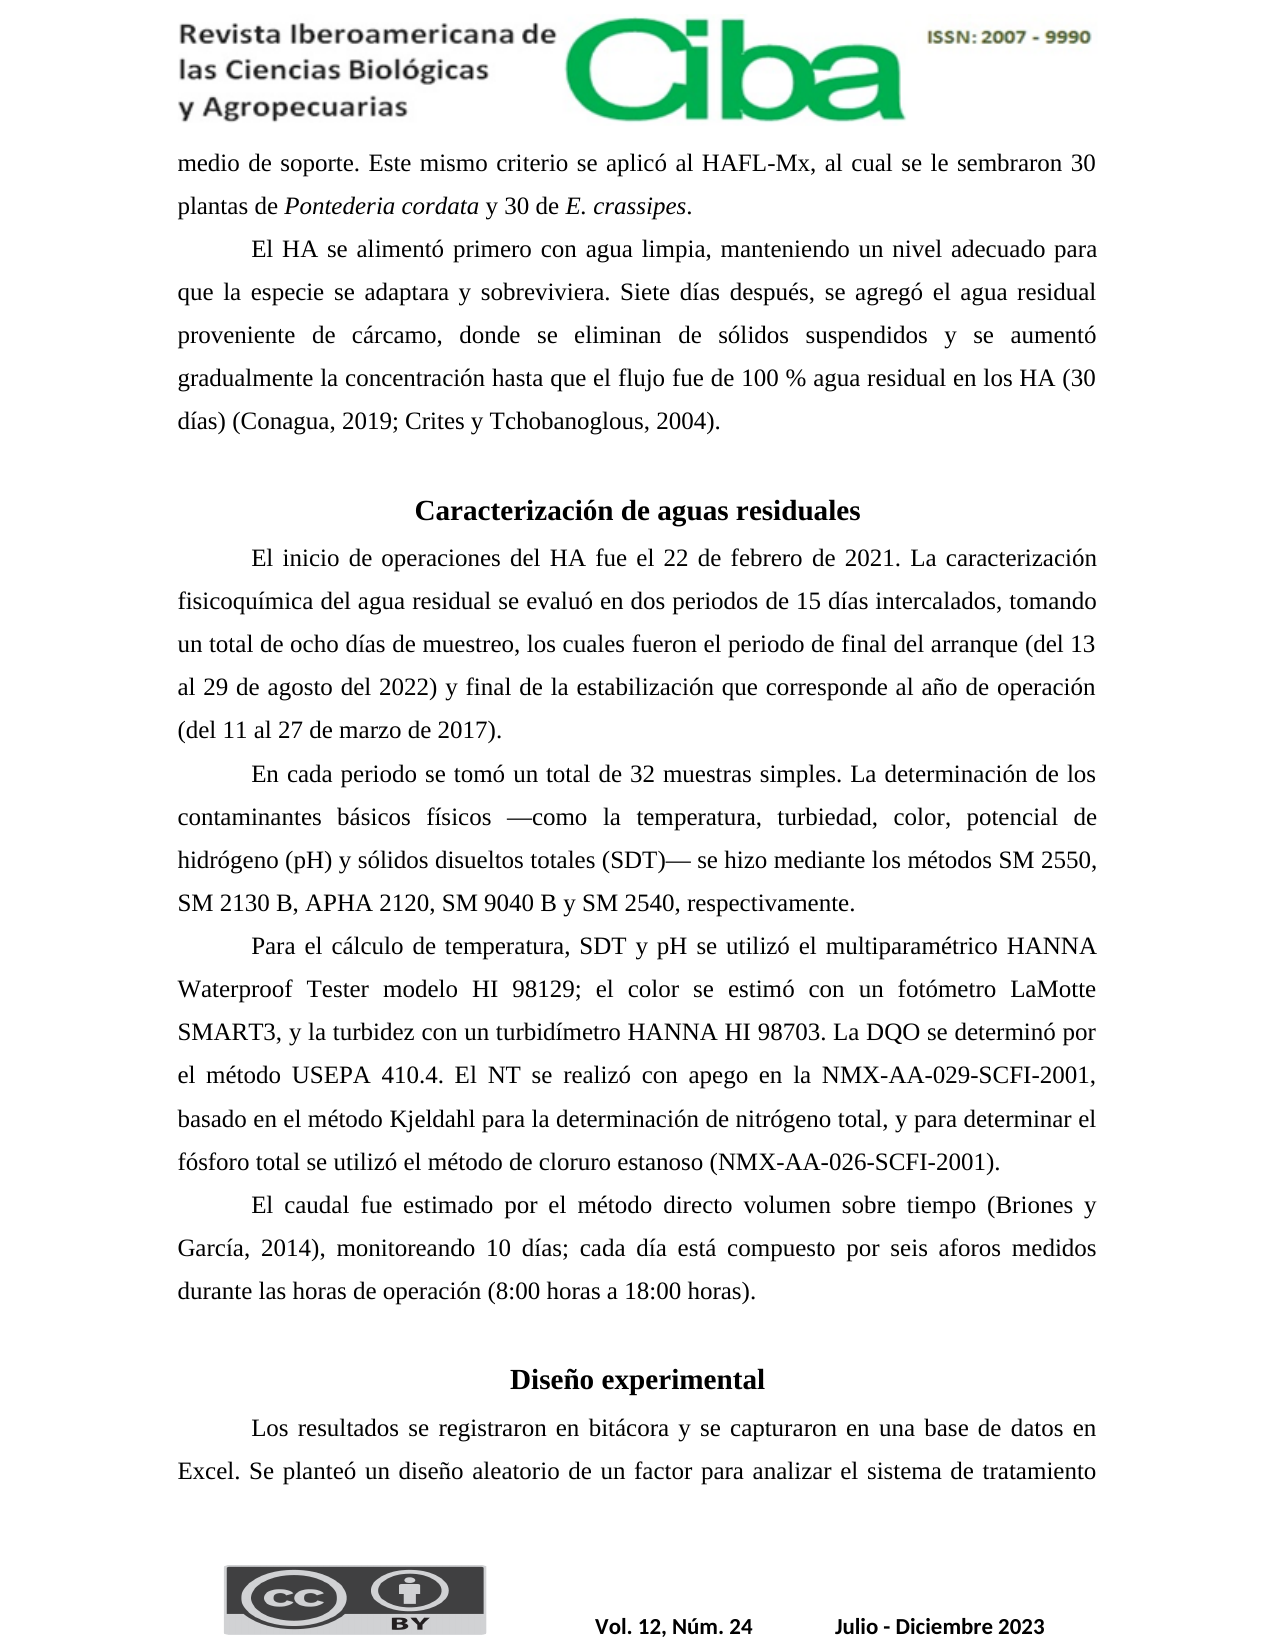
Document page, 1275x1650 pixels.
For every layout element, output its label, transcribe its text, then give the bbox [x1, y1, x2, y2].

text El HA se alimentó primero con agua limpia, manteniendo un nivel adecuado para que la especie se adaptara y sobreviviera. Siete días después, se agregó el agua residual proveniente de cárcamo, donde se eliminan de sólidos suspendidos y se aumentó gradualmente la concentración hasta que el flujo fue de 100 % agua residual en los HA (30 días) (Conagua, 2019; Crites y Tchobanoglous, 2004). [177, 234, 1098, 435]
subtitle Caracterización de aguas residuales [177, 493, 1098, 526]
picture [223, 1565, 487, 1635]
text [177, 148, 1098, 219]
text Para el cálculo de temperatura, SDT y pH se utilizó el multiparamétrico HANNA Waterproof Tester modelo HI 98129; el color se estimó con un fotómetro LaMotte SMART3, y la turbidez con un turbidímetro HANNA HI 98703. La DQO se determinó por el método USEPA 410.4. El NT se realizó con apego en la NMX-AA-029-SCFI-2001, basado en el método Kjeldahl para la determinación de nitrógeno total, y para determinar el fósforo total se utilizó el método de cloruro estanoso (NMX-AA-026-SCFI-2001). [177, 931, 1098, 1176]
picture [177, 14, 1098, 126]
text El inicio de operaciones del HA fue el 22 de febrero de 2021. La caracterización fisicoquímica del agua residual se evaluó en dos periodos de 15 días intercalados, tomando un total de ocho días de muestreo, los cuales fueron el periodo de final del arranque (del 13 al 29 de agosto del 2022) y final de la estabilización que corresponde al año de operación (del 11 al 27 de marzo de 2017). [177, 543, 1098, 744]
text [177, 1413, 1098, 1484]
text El caudal fue estimado por el método directo volumen sobre tiempo (Briones y García, 2014), monitoreando 10 días; cada día está compuesto por seis aforos medidos durante las horas de operación (8:00 horas a 18:00 horas). [177, 1190, 1098, 1305]
text En cada periodo se tomó un total de 32 muestras simples. La determinación de los contaminantes básicos físicos —como la temperatura, turbiedad, color, potencial de hidrógeno (pH) y sólidos disueltos totales (SDT)— se hizo mediante los métodos SM 2550, SM 2130 B, APHA 2120, SM 9040 B y SM 2540, respectivamente. [177, 759, 1098, 917]
subtitle Diseño experimental [177, 1362, 1098, 1396]
